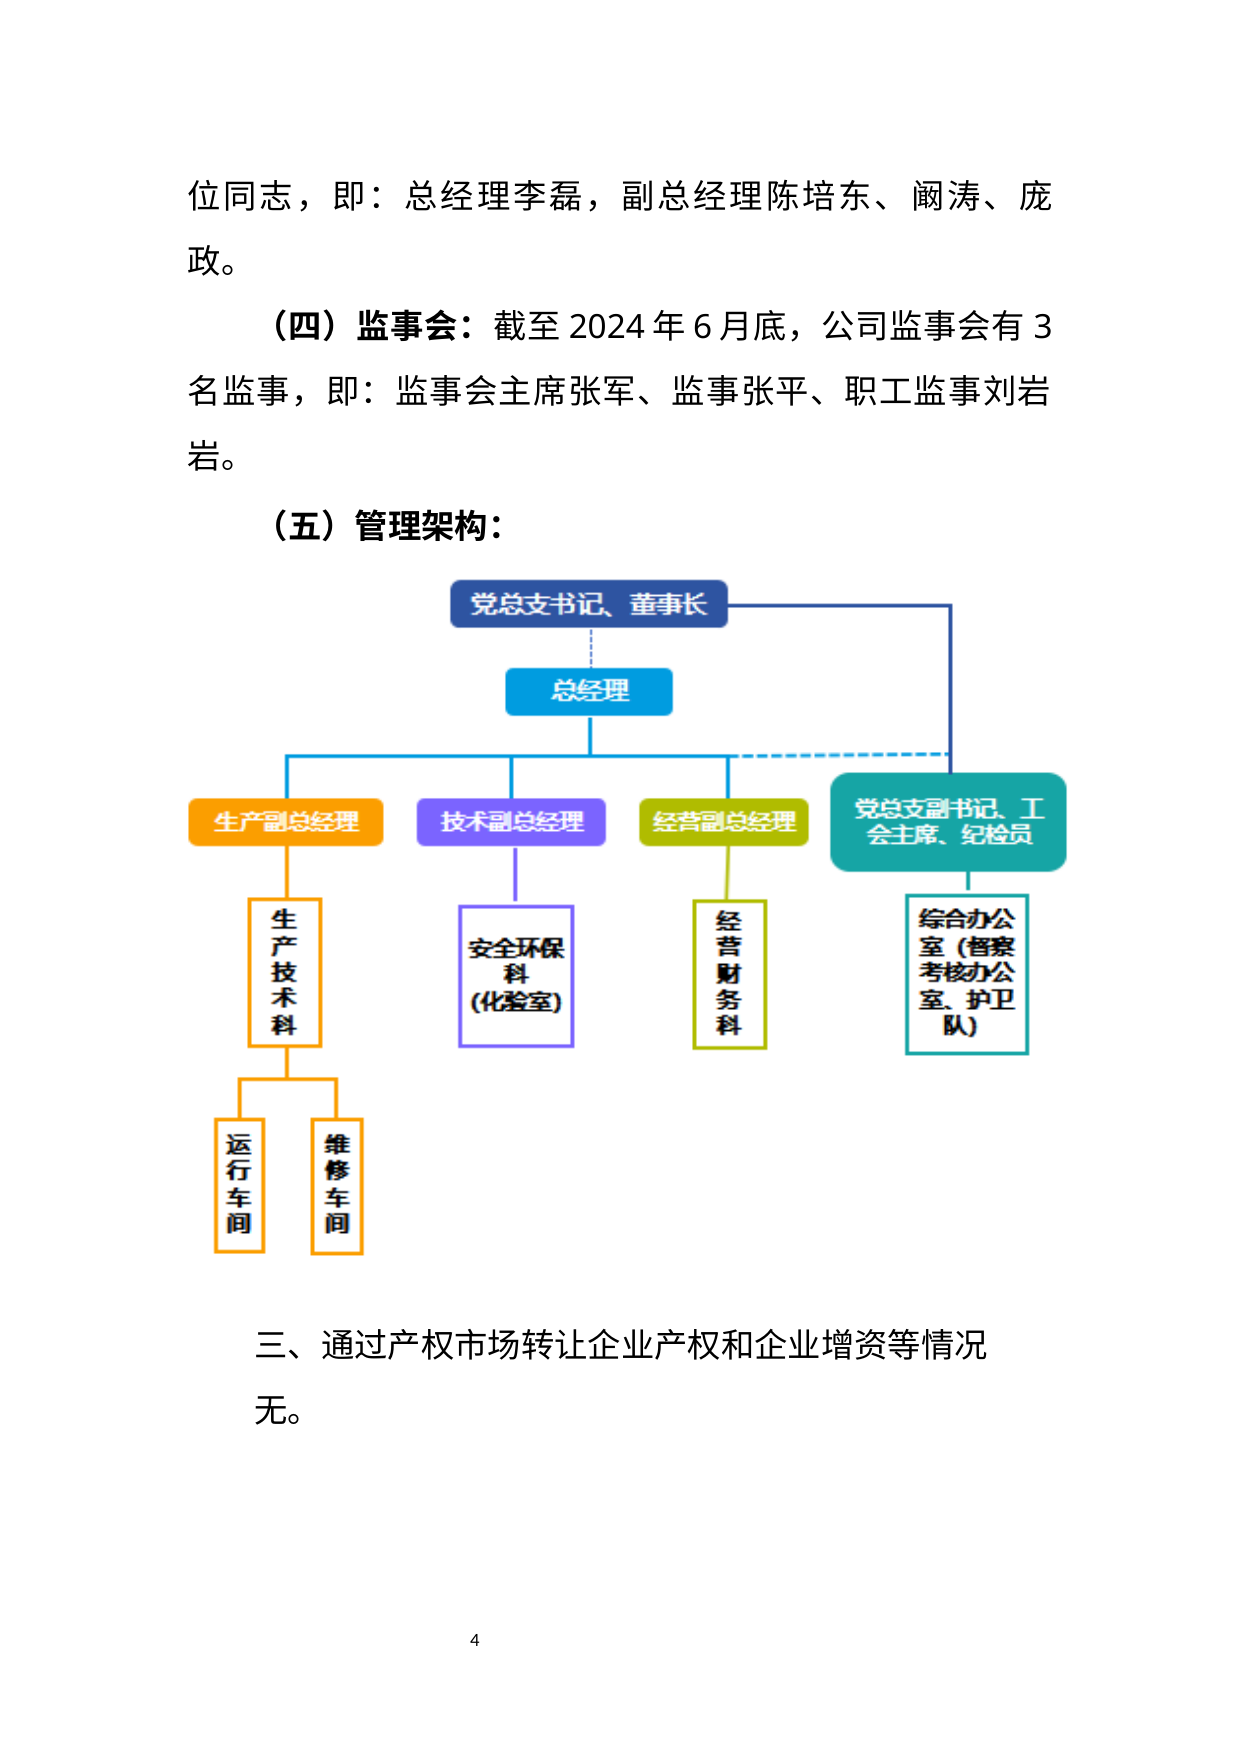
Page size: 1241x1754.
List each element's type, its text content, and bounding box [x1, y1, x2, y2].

text （四）监事会：截至2024年6月底，公司监事会有3名监事，即：监事会主席张军、监事张平、职工监事刘岩岩。 [187, 292, 1053, 487]
picture [187, 551, 1071, 1265]
text （五）管理架构： [187, 487, 1053, 551]
list 通过产权市场转让企业产权和企业增资等情况 [187, 1310, 1053, 1375]
text 无。 [187, 1375, 1053, 1440]
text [187, 162, 1053, 292]
